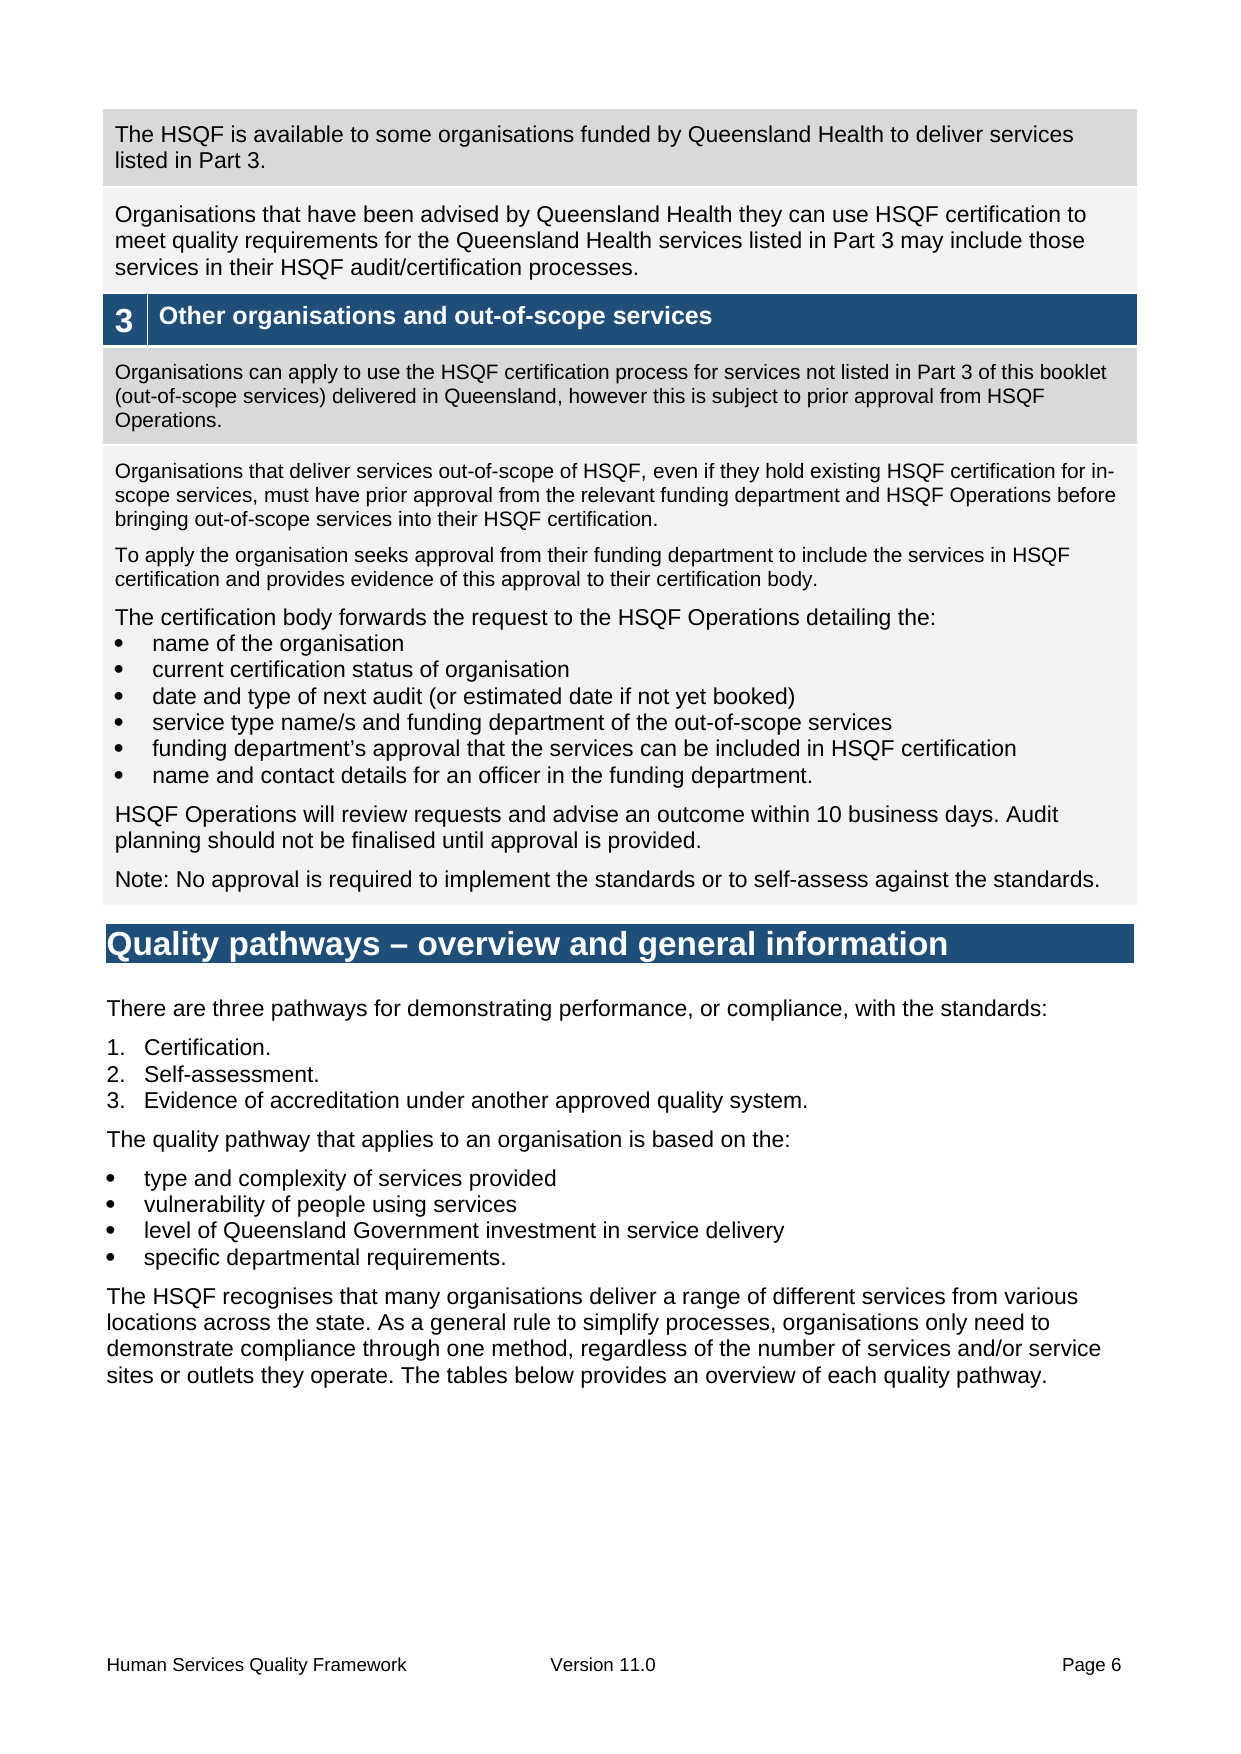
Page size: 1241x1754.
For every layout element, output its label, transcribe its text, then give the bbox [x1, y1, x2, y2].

text The HSQF recognises that many organisations deliver a range of different services from various locations across the state. As a general rule to simplify processes, organisations only need to demonstrate compliance through one method, regardless of the number of services and/or service sites or outlets they operate. The tables below provides an overview of each quality pathway. [106, 1283, 1134, 1388]
list Certification. [106, 1034, 1134, 1061]
table_cell 3 [103, 294, 147, 345]
subtitle Quality pathways – overview and general information [106, 924, 1134, 963]
list vulnerability of people using services [106, 1191, 1134, 1217]
list level of Queensland Government investment in service delivery [106, 1217, 1134, 1244]
table_cell Organisations can apply to use the HSQF certification process for services not listed in Part 3 of this booklet (out-of-scope services) delivered in Queensland, however this is subject to prior approval from HSQF Operations. [103, 348, 1137, 444]
text There are three pathways for demonstrating performance, or compliance, with the standards: [106, 969, 1134, 1022]
list Self-assessment. [106, 1061, 1134, 1087]
list Evidence of accreditation under another approved quality system. [106, 1087, 1134, 1113]
list type and complexity of services provided [106, 1165, 1134, 1191]
table_cell Organisations that have been advised by Queensland Health they can use HSQF certification to meet quality requirements for the Queensland Health services listed in Part 3 may include those services in their HSQF audit/certification processes. [103, 188, 1137, 292]
table_cell Other organisations and out-of-scope services [148, 294, 1137, 345]
table_cell The HSQF is available to some organisations funded by Queensland Health to deliver services listed in Part 3. [103, 109, 1137, 186]
list specific departmental requirements. [106, 1244, 1134, 1270]
text The quality pathway that applies to an organisation is based on the: [106, 1126, 1134, 1152]
table_cell Organisations that deliver services out-of-scope of HSQF, even if they hold existing HSQF certification for in-scope services, must have prior approval from the relevant funding department and HSQF Operations before bringing out-of-scope services into their HSQF certification. To apply the organisation seeks approval from their funding department to include the services in HSQF certification and provides evidence of this approval to their certification body. The certification body forwards the request to the HSQF Operations detailing the: name of the organisation current certification status of organisation date and type of next audit (or estimated date if not yet booked) service type name/s and funding department of the out-of-scope services funding department’s approval that the services can be included in HSQF certification name and contact details for an officer in the funding department. HSQF Operations will review requests and advise an outcome within 10 business days. Audit planning should not be finalised until approval is provided. Note: No approval is required to implement the standards or to self-assess against the standards. [103, 446, 1137, 905]
